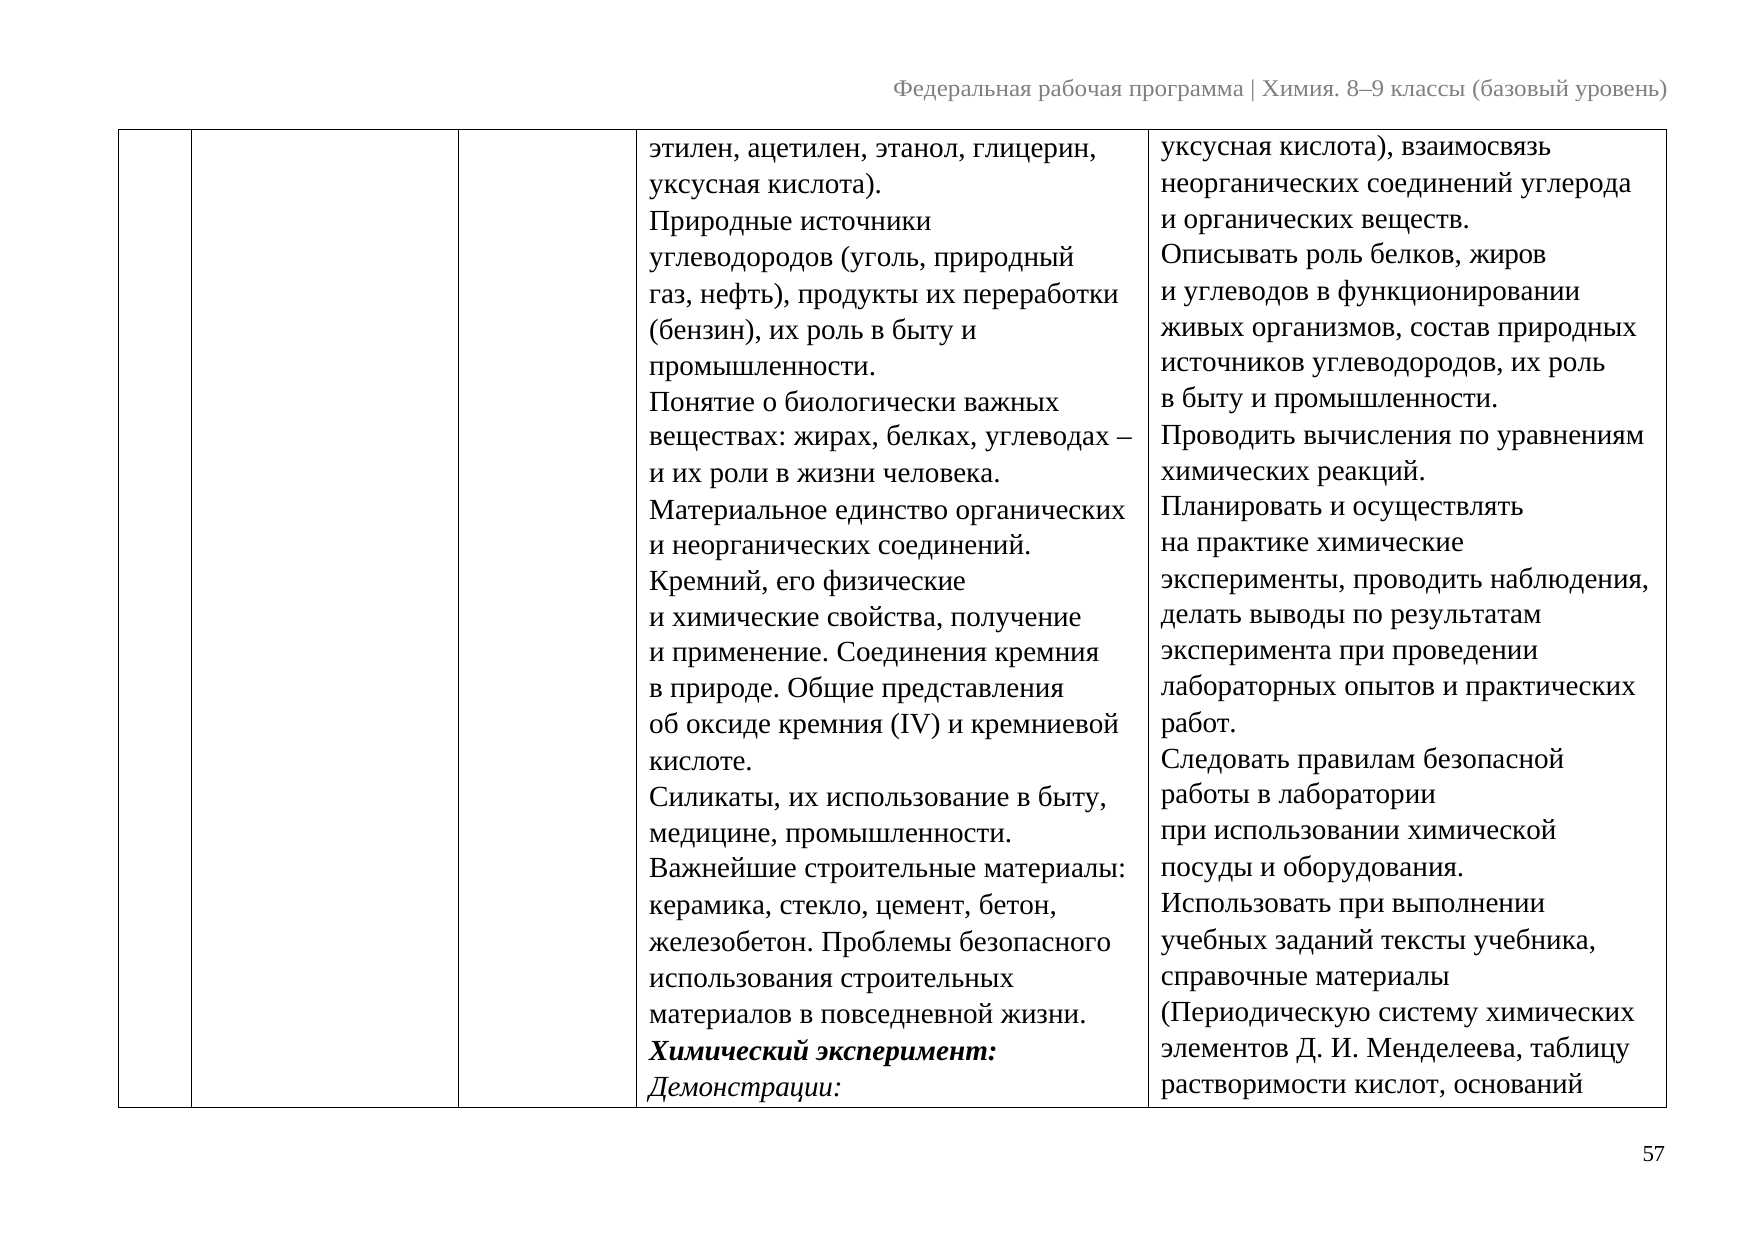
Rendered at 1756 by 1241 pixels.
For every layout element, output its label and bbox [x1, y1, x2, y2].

table_header [1149, 130, 1666, 1107]
table_header [637, 130, 1148, 1107]
table_header [192, 130, 458, 1107]
table_header [119, 130, 191, 1107]
table_header [459, 130, 636, 1107]
